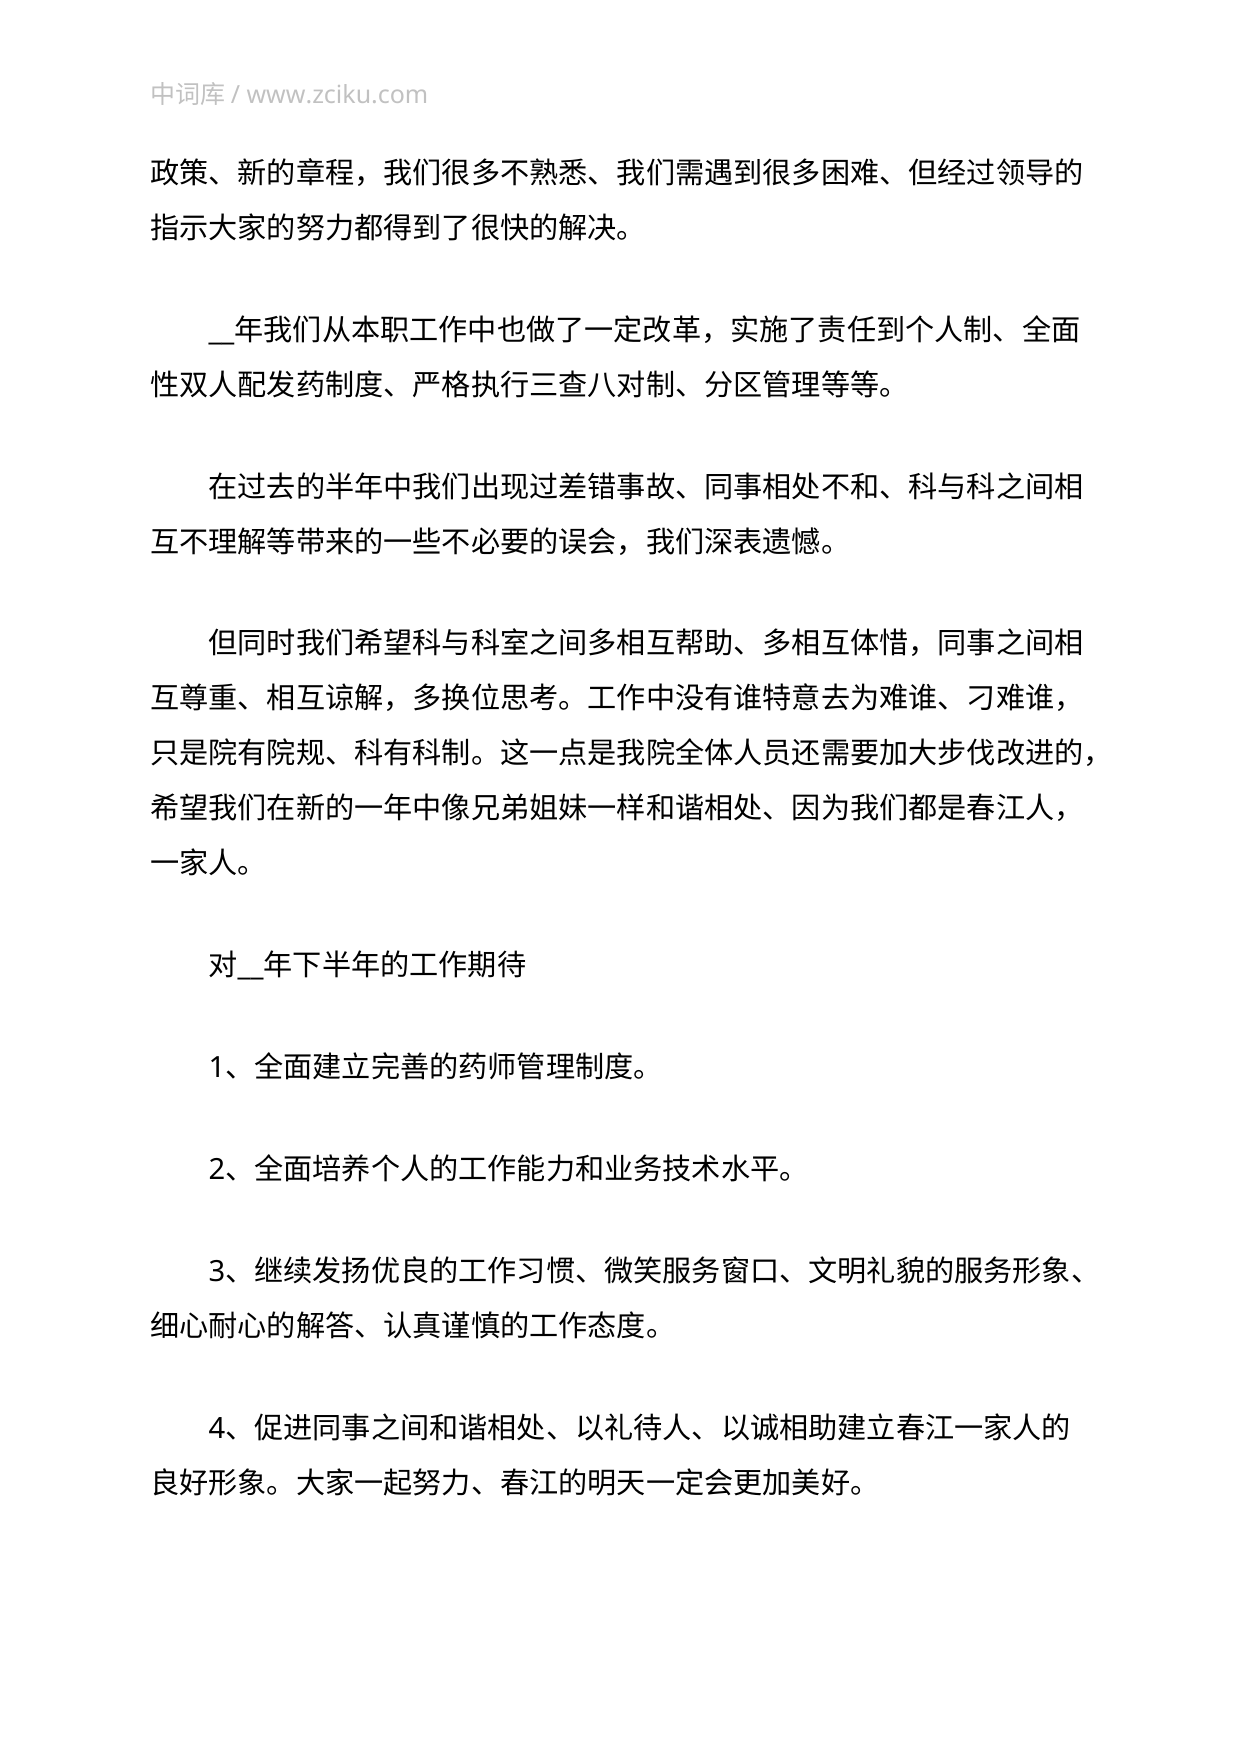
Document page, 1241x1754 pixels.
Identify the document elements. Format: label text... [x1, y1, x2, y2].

text 3、继续发扬优良的工作习惯、微笑服务窗口、文明礼貌的服务形象、细心耐心的解答、认真谨慎的工作态度。 [150, 1247, 1090, 1345]
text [150, 150, 1090, 247]
text 2、全面培养个人的工作能力和业务技术水平。 [150, 1145, 1090, 1188]
text 4、促进同事之间和谐相处、以礼待人、以诚相助建立春江一家人的良好形象。大家一起努力、春江的明天一定会更加美好。 [150, 1404, 1090, 1501]
text __年我们从本职工作中也做了一定改革，实施了责任到个人制、全面性双人配发药制度、严格执行三查八对制、分区管理等等。 [150, 307, 1090, 404]
text 1、全面建立完善的药师管理制度。 [150, 1043, 1090, 1086]
text 在过去的半年中我们出现过差错事故、同事相处不和、科与科之间相互不理解等带来的一些不必要的误会，我们深表遗憾。 [150, 463, 1090, 561]
text 对__年下半年的工作期待 [150, 941, 1090, 984]
text 但同时我们希望科与科室之间多相互帮助、多相互体惜，同事之间相互尊重、相互谅解，多换位思考。工作中没有谁特意去为难谁、刁难谁，只是院有院规、科有科制。这一点是我院全体人员还需要加大步伐改进的，希望我们在新的一年中像兄弟姐妹一样和谐相处、因为我们都是春江人，一家人。 [150, 620, 1090, 882]
